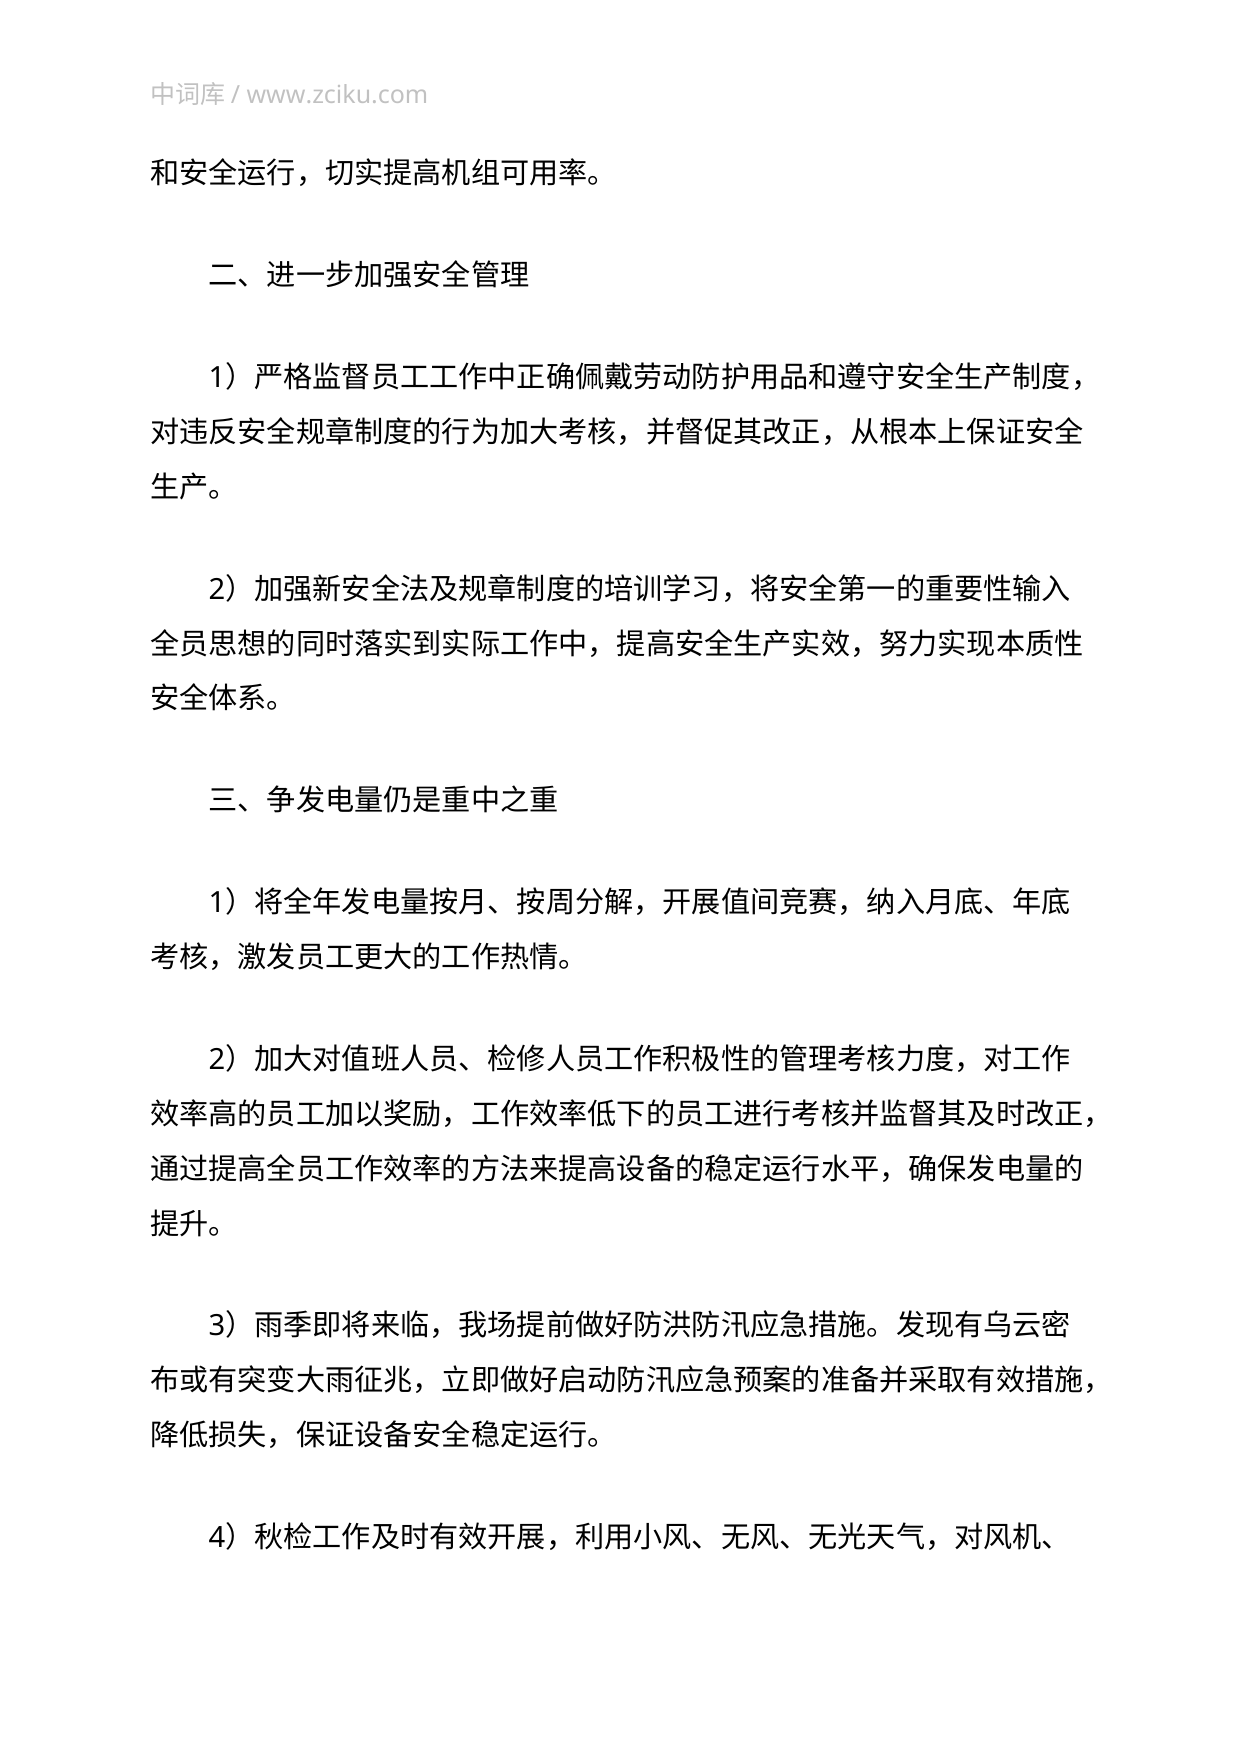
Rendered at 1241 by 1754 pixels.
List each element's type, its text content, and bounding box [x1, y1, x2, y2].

text 二、进一步加强安全管理 [150, 252, 1090, 294]
text 2）加大对值班人员、检修人员工作积极性的管理考核力度，对工作效率高的员工加以奖励，工作效率低下的员工进行考核并监督其及时改正，通过提高全员工作效率的方法来提高设备的稳定运行水平，确保发电量的提升。 [150, 1035, 1090, 1242]
text 2）加强新安全法及规章制度的培训学习，将安全第一的重要性输入全员思想的同时落实到实际工作中，提高安全生产实效，努力实现本质性安全体系。 [150, 565, 1090, 717]
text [150, 1514, 1090, 1556]
text 三、争发电量仍是重中之重 [150, 777, 1090, 819]
text 3）雨季即将来临，我场提前做好防洪防汛应急措施。发现有乌云密布或有突变大雨征兆，立即做好启动防汛应急预案的准备并采取有效措施，降低损失，保证设备安全稳定运行。 [150, 1302, 1090, 1454]
text 1）严格监督员工工作中正确佩戴劳动防护用品和遵守安全生产制度，对违反安全规章制度的行为加大考核，并督促其改正，从根本上保证安全生产。 [150, 353, 1090, 506]
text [150, 150, 1090, 192]
text 1）将全年发电量按月、按周分解，开展值间竞赛，纳入月底、年底考核，激发员工更大的工作热情。 [150, 879, 1090, 976]
